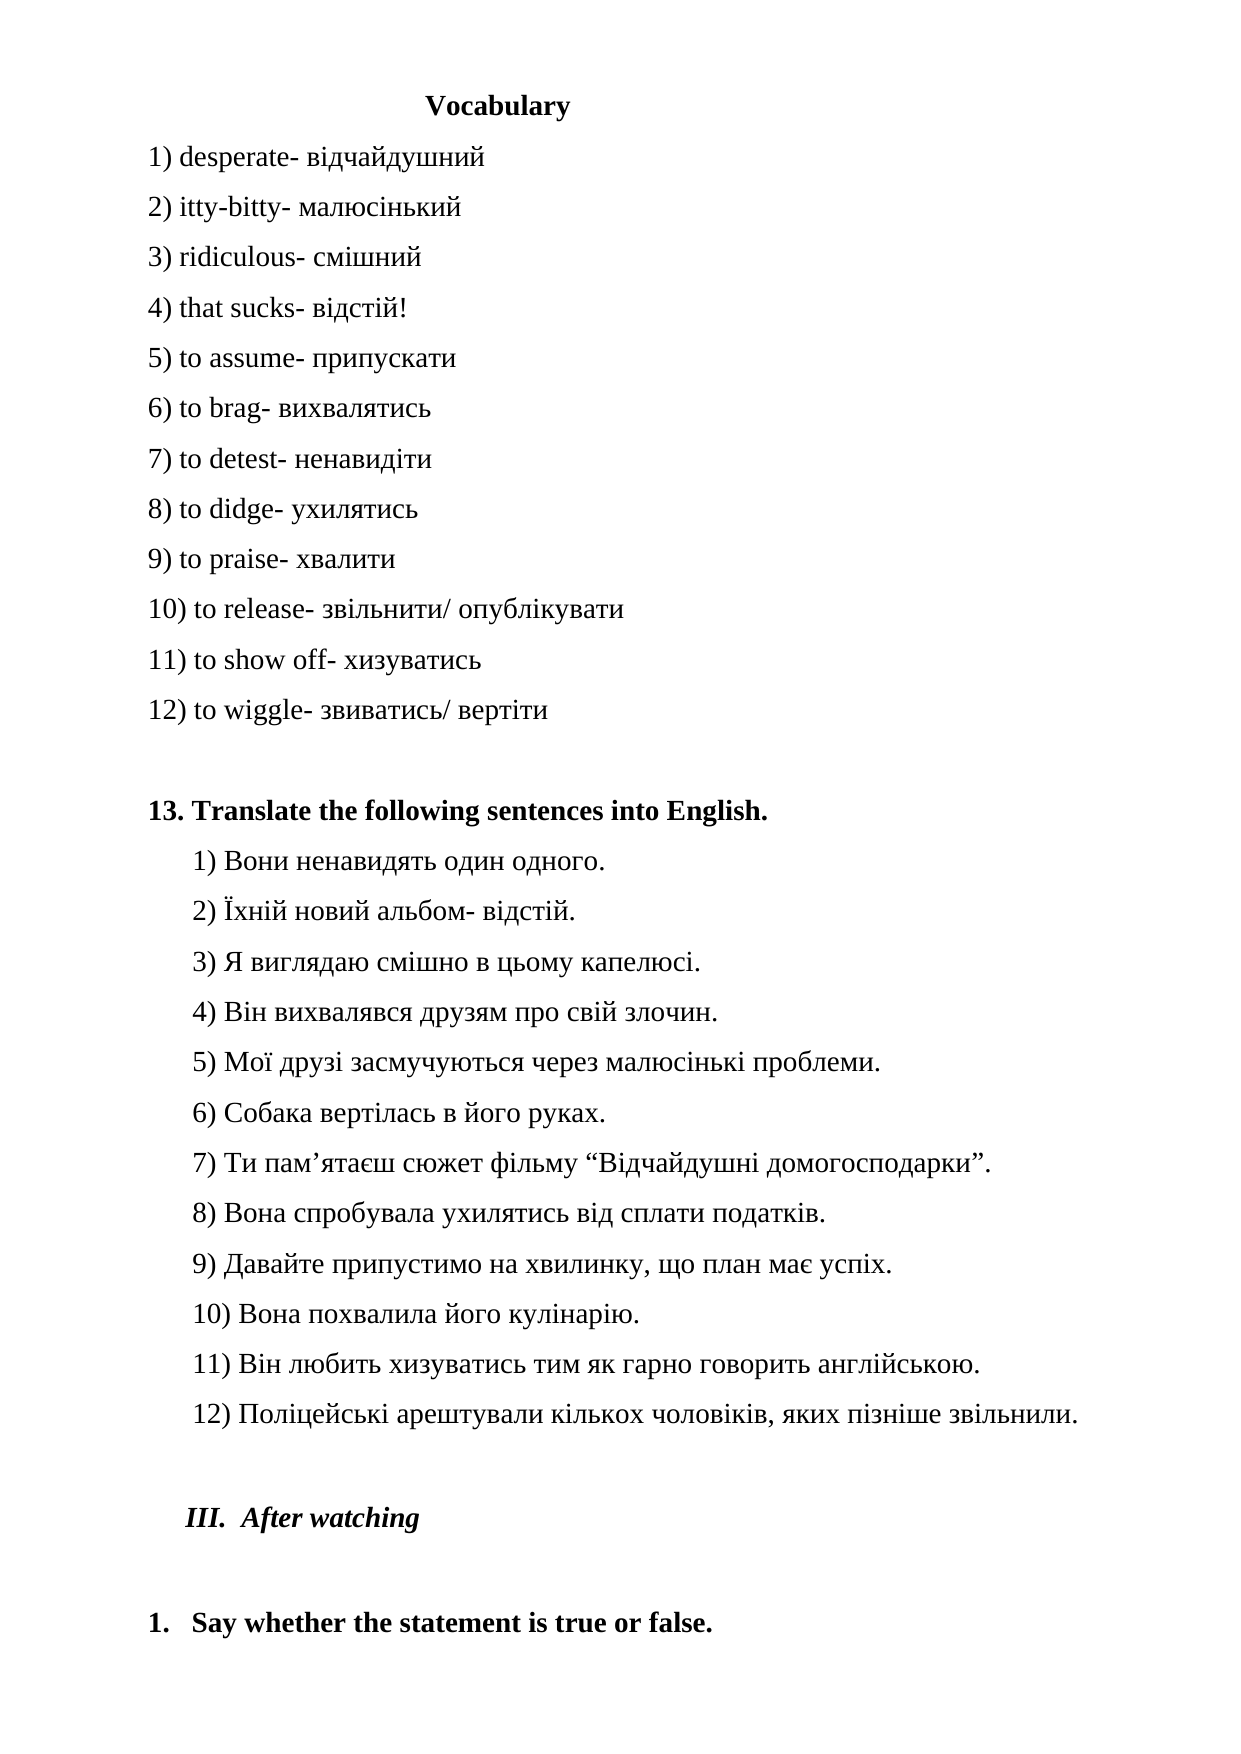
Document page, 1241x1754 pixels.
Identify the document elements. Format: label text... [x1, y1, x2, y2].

text Vocabulary [148, 88, 1109, 122]
text 9) Давайте припустимо на хвилинку, що план має успіх. [192, 1246, 1109, 1279]
text III. After watching [185, 1500, 1109, 1533]
text 1) Вони ненавидять один одного. [192, 843, 1109, 877]
text 2) itty-bitty- малюсінький [148, 189, 1109, 223]
text 4) that sucks- відстій! [148, 290, 1109, 323]
text 12) to wiggle- звиватись/ вертіти [148, 692, 1109, 726]
text 13. Translate the following sentences into English. [148, 793, 1109, 826]
text 11) to show off- хизуватись [148, 642, 1109, 676]
text 9) to praise- хвалити [148, 541, 1109, 575]
text 11) Він любить хизуватись тим як гарно говорить англійською. [192, 1346, 1109, 1380]
text 3) ridiculous- смішний [148, 239, 1109, 273]
text 1. Say whether the statement is true or false. [148, 1605, 1109, 1639]
text 1) desperate- відчайдушний [148, 139, 1109, 172]
text 5) to assume- припускати [148, 340, 1109, 374]
text 2) Їхній новий альбом- відстій. [192, 893, 1109, 927]
text 5) Мої друзі засмучуються через малюсінькі проблеми. [192, 1044, 1109, 1078]
text 6) to brag- вихвалятись [148, 390, 1109, 424]
text 4) Він вихвалявся друзям про свій злочин. [192, 994, 1109, 1028]
text 7) to detest- ненавидіти [148, 441, 1109, 474]
text 8) to didge- ухилятись [148, 491, 1109, 524]
text 3) Я виглядаю смішно в цьому капелюсі. [192, 944, 1109, 977]
text 12) Поліцейські арештували кількох чоловіків, яких пізніше звільнили. [192, 1397, 1109, 1430]
text 7) Ти пам’ятаєш сюжет фільму “Відчайдушні домогосподарки”. [192, 1145, 1109, 1179]
text 8) Вона спробувала ухилятись від сплати податків. [192, 1195, 1109, 1229]
text 6) Собака вертілась в його руках. [192, 1095, 1109, 1128]
text 10) Вона похвалила його кулінарію. [192, 1296, 1109, 1329]
text 10) to release- звільнити/ опублікувати [148, 592, 1109, 625]
